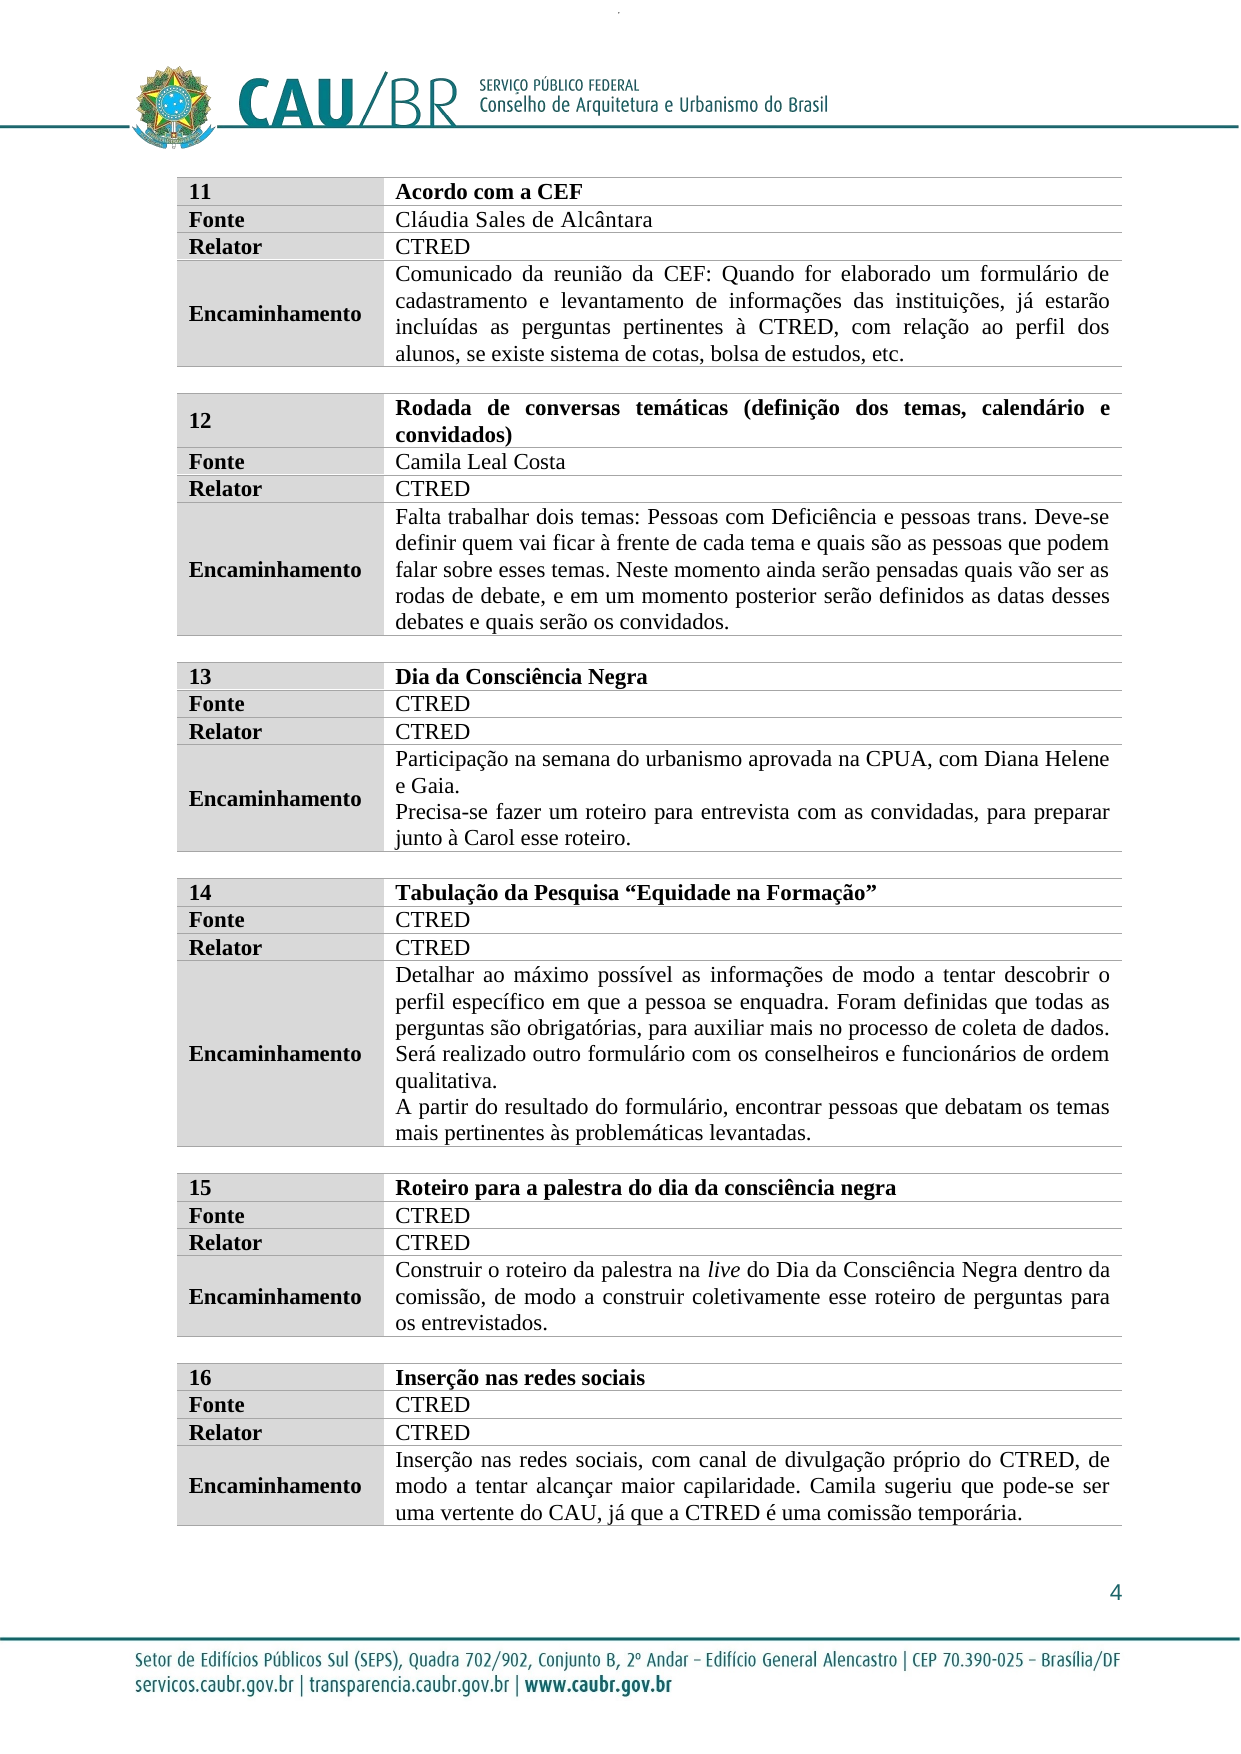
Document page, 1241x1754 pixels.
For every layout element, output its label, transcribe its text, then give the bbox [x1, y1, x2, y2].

table_header Acordo com a CEF [384, 178, 1122, 205]
table_cell CTRED [384, 233, 1122, 259]
table_cell Cláudia Sales de Alcântara [384, 206, 1122, 232]
table_cell Falta trabalhar dois temas: Pessoas com Deficiência e pessoas trans. Deve-se definir quem vai ficar à frente de cada tema e quais são as pessoas que podem falar sobre esses temas. Neste momento ainda serão pensadas quais vão ser as rodas de debate, e em um momento posterior serão definidos as datas desses debates e quais serão os convidados. [384, 503, 1122, 635]
table_cell Fonte [177, 691, 384, 717]
table_header Roteiro para a palestra do dia da consciência negra [384, 1174, 1122, 1201]
table_cell CTRED [384, 1391, 1122, 1418]
table_cell Comunicado da reunião da CEF: Quando for elaborado um formulário de cadastramento e levantamento de informações das instituições, já estarão incluídas as perguntas pertinentes à CTRED, com relação ao perfil dos alunos, se existe sistema de cotas, bolsa de estudos, etc. [384, 261, 1122, 366]
table_cell Relator [177, 1419, 384, 1445]
table_cell Inserção nas redes sociais, com canal de divulgação próprio do CTRED, de modo a tentar alcançar maior capilaridade. Camila sugeriu que pode-se ser uma vertente do CAU, já que a CTRED é uma comissão temporária. [384, 1446, 1122, 1525]
table_header 12 [177, 394, 384, 447]
picture [0, 2, 1241, 181]
table_header Rodada de conversas temáticas (definição dos temas, calendário e convidados) [384, 394, 1122, 447]
table_cell Camila Leal Costa [384, 448, 1122, 474]
table_cell Fonte [177, 206, 384, 232]
table_cell Encaminhamento [177, 503, 384, 635]
table_cell Detalhar ao máximo possível as informações de modo a tentar descobrir o perfil específico em que a pessoa se enquadra. Foram definidas que todas as perguntas são obrigatórias, para auxiliar mais no processo de coleta de dados. Será realizado outro formulário com os conselheiros e funcionários de ordem qualitativa. A partir do resultado do formulário, encontrar pessoas que debatam os temas mais pertinentes às problemáticas levantadas. [384, 961, 1122, 1146]
table_cell Fonte [177, 448, 384, 474]
table_cell CTRED [384, 1419, 1122, 1445]
table_cell Relator [177, 1229, 384, 1255]
table_header Dia da Consciência Negra [384, 663, 1122, 689]
table_cell CTRED [384, 691, 1122, 717]
table_cell CTRED [384, 718, 1122, 744]
table_cell Relator [177, 476, 384, 502]
table_header 11 [177, 178, 384, 205]
table_header 13 [177, 663, 384, 689]
table_cell Encaminhamento [177, 961, 384, 1146]
table_header Inserção nas redes sociais [384, 1364, 1122, 1390]
table_cell Participação na semana do urbanismo aprovada na CPUA, com Diana Helene e Gaia. Precisa-se fazer um roteiro para entrevista com as convidadas, para preparar junto à Carol esse roteiro. [384, 745, 1122, 851]
table_cell CTRED [384, 1202, 1122, 1228]
table_cell Relator [177, 718, 384, 744]
table_cell Encaminhamento [177, 261, 384, 366]
table_cell Fonte [177, 1202, 384, 1228]
table_header Tabulação da Pesquisa “Equidade na Formação” [384, 879, 1122, 906]
table_cell Relator [177, 233, 384, 259]
table_cell CTRED [384, 934, 1122, 960]
table_cell Fonte [177, 907, 384, 933]
table_header 15 [177, 1174, 384, 1201]
table_cell Fonte [177, 1391, 384, 1418]
table_cell Encaminhamento [177, 1256, 384, 1336]
table_cell CTRED [384, 1229, 1122, 1255]
table_cell CTRED [384, 476, 1122, 502]
table_cell Encaminhamento [177, 745, 384, 851]
table_header 16 [177, 1364, 384, 1390]
table_cell CTRED [384, 907, 1122, 933]
table_header 14 [177, 879, 384, 906]
picture [0, 1632, 1240, 1751]
table_cell Relator [177, 934, 384, 960]
table_cell Encaminhamento [177, 1446, 384, 1525]
table_cell Construir o roteiro da palestra na live do Dia da Consciência Negra dentro da comissão, de modo a construir coletivamente esse roteiro de perguntas para os entrevistados. [384, 1256, 1122, 1336]
